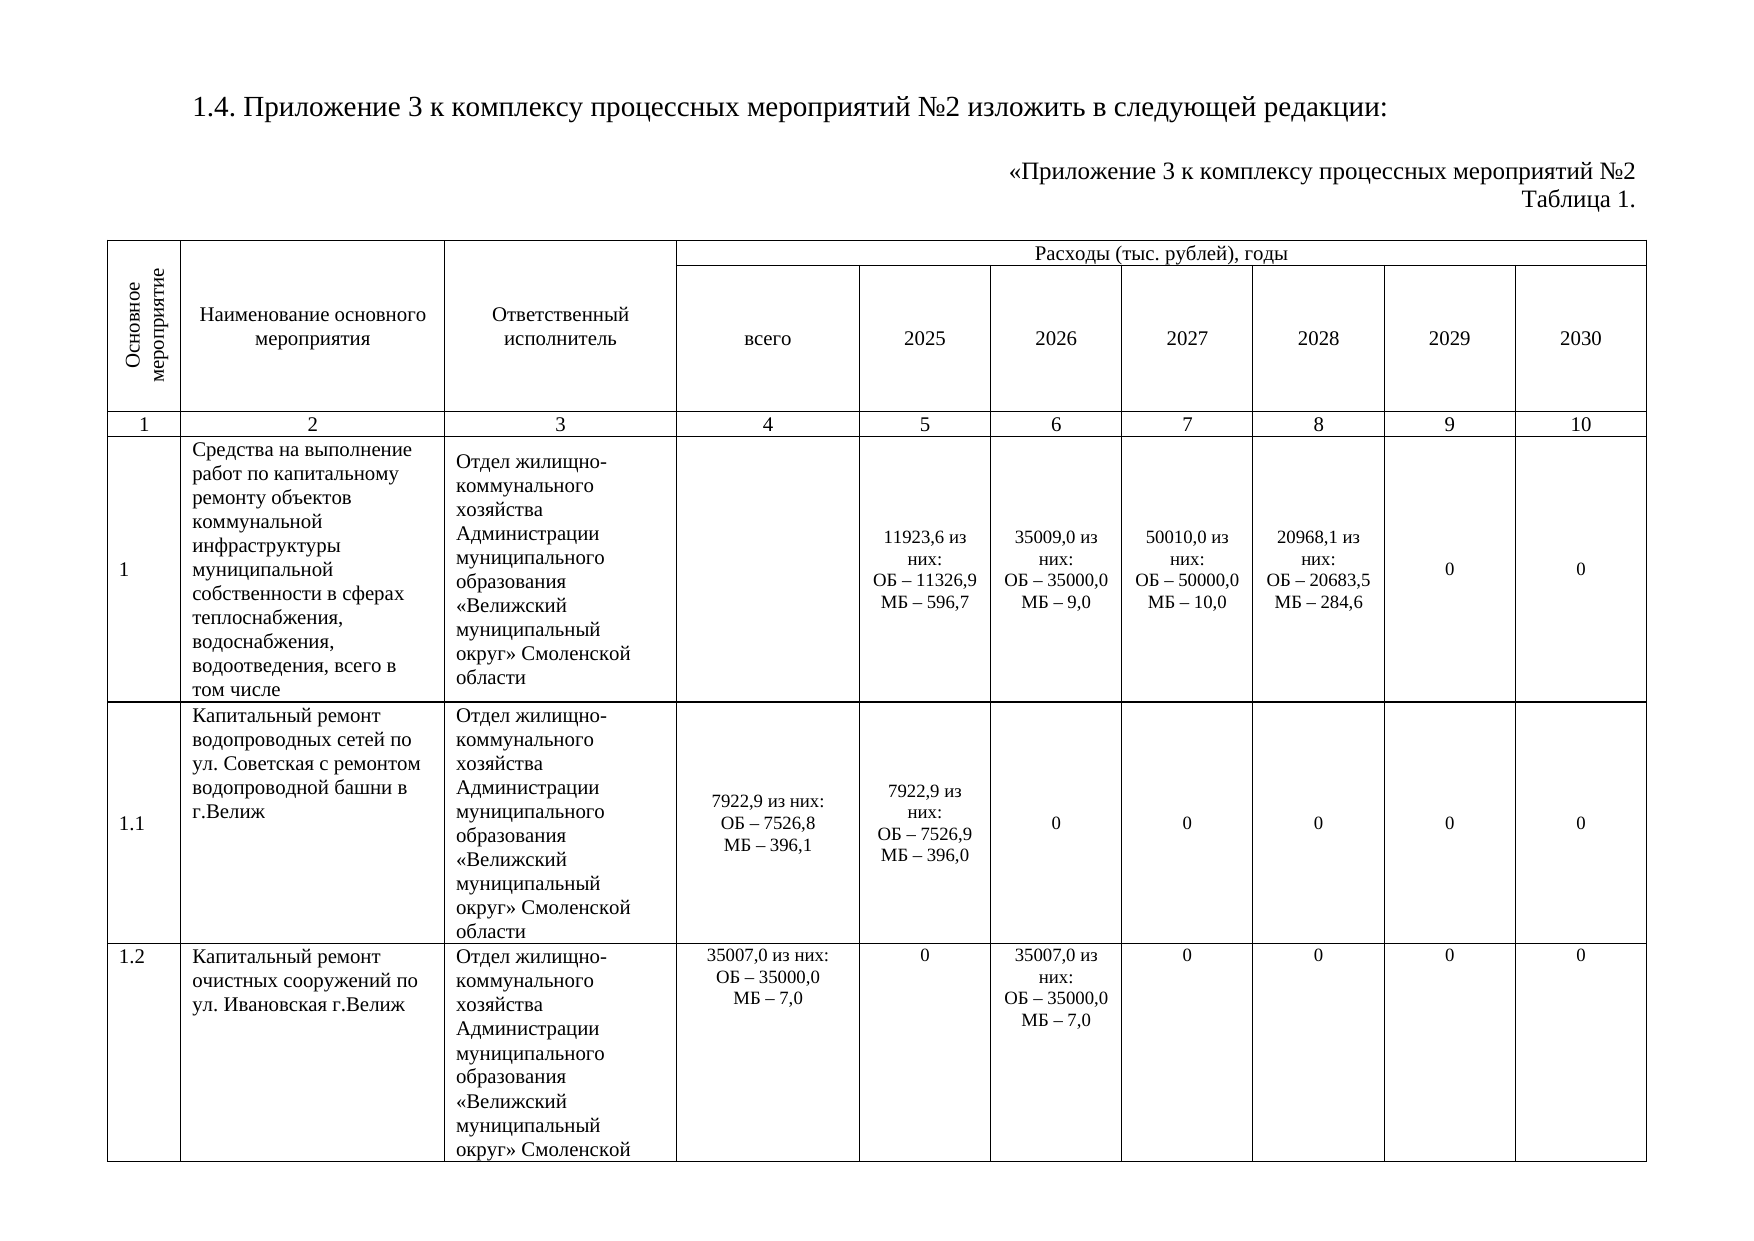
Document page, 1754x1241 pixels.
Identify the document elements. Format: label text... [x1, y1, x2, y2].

table_cell 0 [1122, 944, 1252, 1161]
text «Приложение 3 к комплексу процессных мероприятий №2 [118, 156, 1636, 184]
table_cell 0 [1253, 703, 1384, 943]
table_cell 1.2 [108, 944, 180, 1161]
table_cell 7922,9 из них: ОБ – 7526,8 МБ – 396,1 [677, 703, 859, 943]
table_cell 0 [1516, 703, 1646, 943]
table_cell 1 [108, 412, 180, 436]
table_cell 1.1 [108, 703, 180, 943]
table_cell 9 [1385, 412, 1515, 436]
table_cell 7922,9 из них: ОБ – 7526,9 МБ – 396,0 [860, 703, 990, 943]
table_cell Средства на выполнение работ по капитальному ремонту объектов коммунальной инфраструктуры муниципальной собственности в сферах теплоснабжения, водоснабжения, водоотведения, всего в том числе [181, 437, 444, 701]
table_cell 2025 [860, 266, 990, 411]
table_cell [181, 944, 444, 1161]
table_cell 0 [1385, 437, 1515, 701]
table_header Ответственный исполнитель [445, 241, 676, 411]
table_cell 0 [991, 703, 1121, 943]
table_cell [677, 437, 859, 701]
table_cell Отдел жилищно-коммунального хозяйства Администрации муниципального образования «Велижский муниципальный округ» Смоленской области [445, 703, 676, 943]
table_cell 2029 [1385, 266, 1515, 411]
table_cell Капитальный ремонт водопроводных сетей по ул. Советская с ремонтом водопроводной башни в г.Велиж [181, 703, 444, 943]
text 1.4. Приложение 3 к комплексу процессных мероприятий №2 изложить в следующей редакции: [118, 89, 1636, 122]
table_cell 8 [1253, 412, 1384, 436]
table_cell 0 [1516, 437, 1646, 701]
table_cell 2026 [991, 266, 1121, 411]
table_cell 10 [1516, 412, 1646, 436]
table_cell 1 [108, 437, 180, 701]
table_header Расходы (тыс. рублей), годы [677, 241, 1646, 265]
table_cell 7 [1122, 412, 1252, 436]
table_header Основное мероприятие [108, 241, 180, 411]
table_cell 6 [991, 412, 1121, 436]
table_cell 2027 [1122, 266, 1252, 411]
table_header Наименование основного мероприятия [181, 241, 444, 411]
text Таблица 1. [118, 184, 1636, 213]
table_cell 20968,1 из них: ОБ – 20683,5 МБ – 284,6 [1253, 437, 1384, 701]
table_cell 0 [1122, 703, 1252, 943]
table_cell 50010,0 из них: ОБ – 50000,0 МБ – 10,0 [1122, 437, 1252, 701]
table_cell 5 [860, 412, 990, 436]
table_cell всего [677, 266, 859, 411]
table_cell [991, 944, 1121, 1161]
table_cell 3 [445, 412, 676, 436]
table_cell 0 [1516, 944, 1646, 1161]
table_cell Отдел жилищно-коммунального хозяйства Администрации муниципального образования «Велижский муниципальный округ» Смоленской области [445, 437, 676, 701]
table_cell 4 [677, 412, 859, 436]
table_cell 2030 [1516, 266, 1646, 411]
table_cell 11923,6 из них: ОБ – 11326,9 МБ – 596,7 [860, 437, 990, 701]
table_cell 2028 [1253, 266, 1384, 411]
table_cell 2 [181, 412, 444, 436]
table_cell 0 [1385, 944, 1515, 1161]
table_cell 0 [860, 944, 990, 1161]
table_cell 35009,0 из них: ОБ – 35000,0 МБ – 9,0 [991, 437, 1121, 701]
table_cell 0 [1385, 703, 1515, 943]
table_cell 0 [1253, 944, 1384, 1161]
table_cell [677, 944, 859, 1161]
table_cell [445, 944, 676, 1161]
